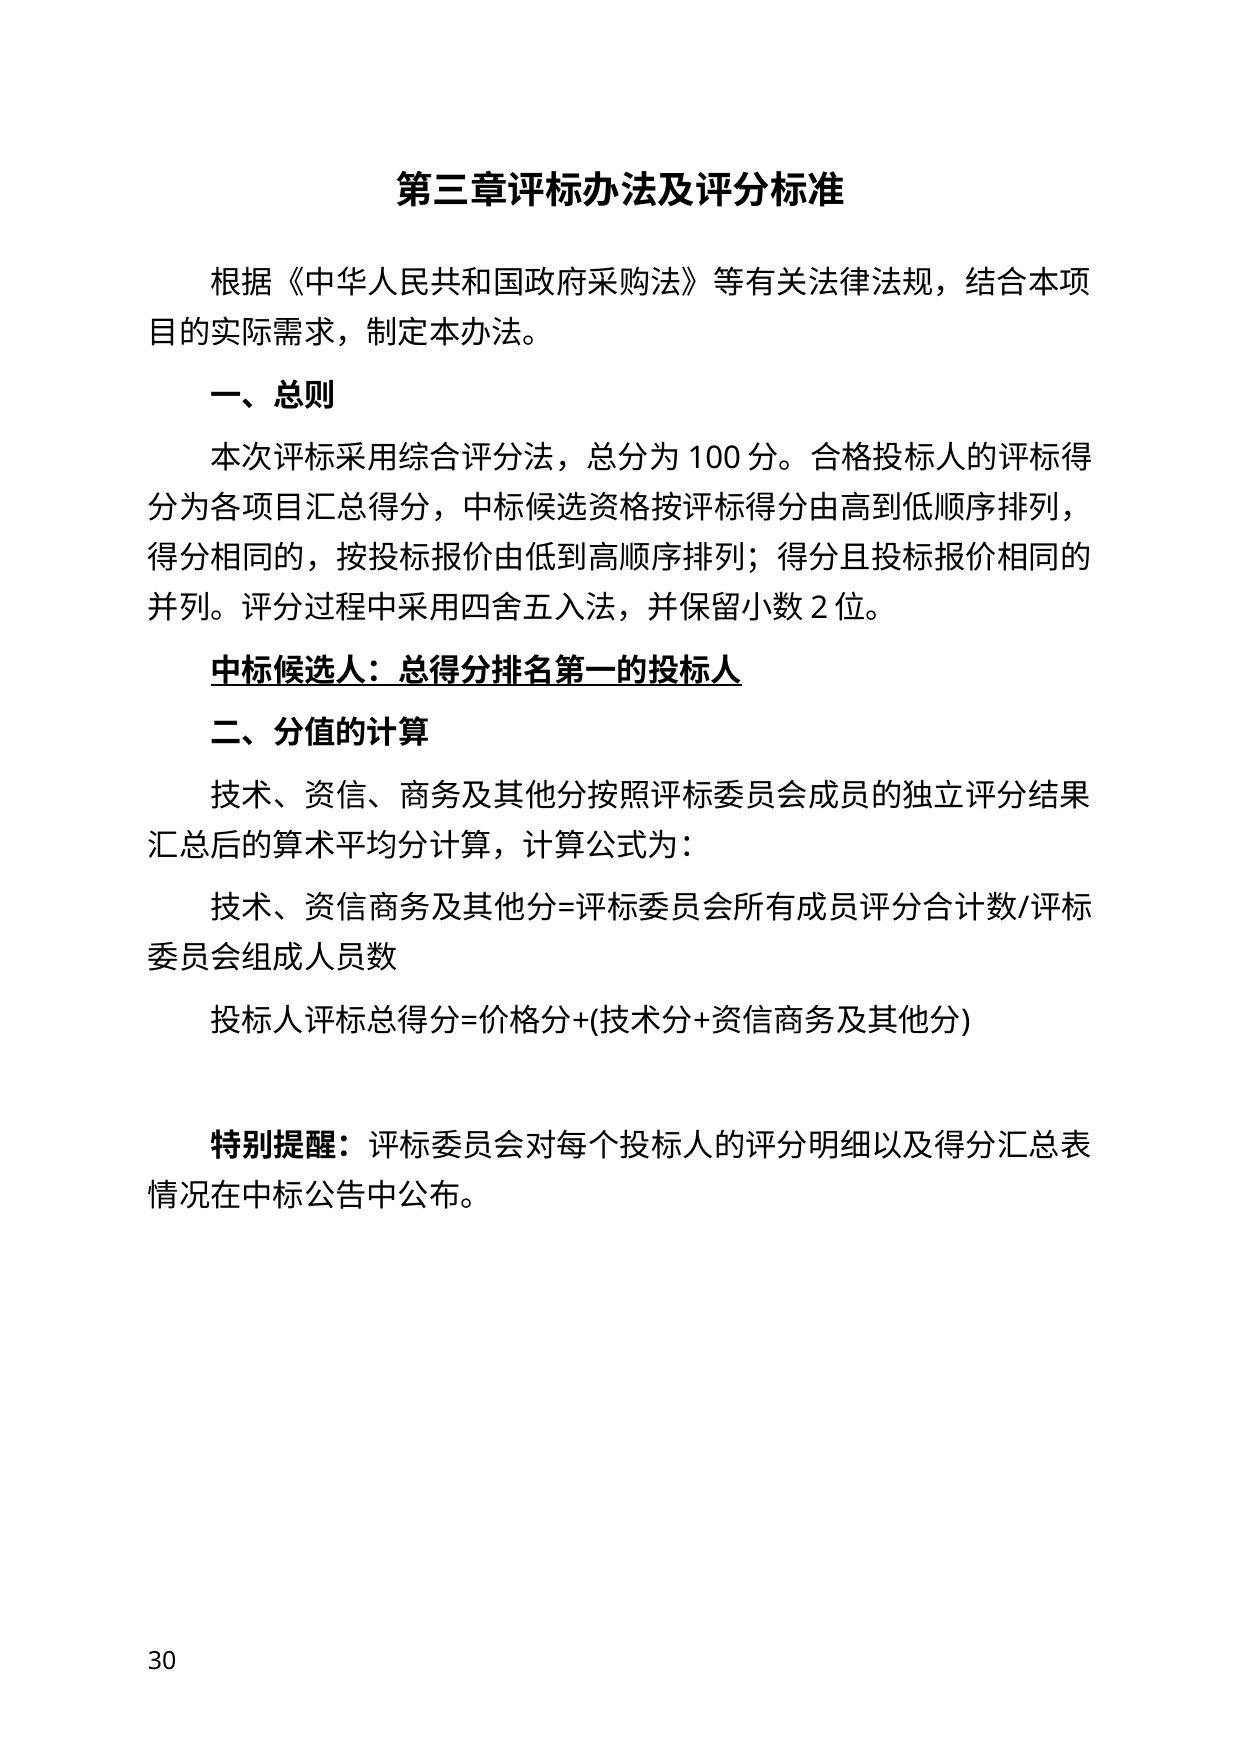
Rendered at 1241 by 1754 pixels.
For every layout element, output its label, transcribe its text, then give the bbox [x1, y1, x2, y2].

text 二、分值的计算 [148, 704, 1093, 754]
text 技术、资信商务及其他分=评标委员会所有成员评分合计数/评标委员会组成人员数 [148, 879, 1093, 979]
text 本次评标采用综合评分法，总分为100分。合格投标人的评标得分为各项目汇总得分，中标候选资格按评标得分由高到低顺序排列，得分相同的，按投标报价由低到高顺序排列；得分且投标报价相同的并列。评分过程中采用四舍五入法，并保留小数2位。 [148, 429, 1093, 629]
text 投标人评标总得分=价格分+(技术分+资信商务及其他分) [148, 991, 1093, 1041]
text 根据《中华人民共和国政府采购法》等有关法律法规，结合本项目的实际需求，制定本办法。 [148, 254, 1093, 354]
text 技术、资信、商务及其他分按照评标委员会成员的独立评分结果汇总后的算术平均分计算，计算公式为： [148, 766, 1093, 866]
text 一、总则 [148, 366, 1093, 416]
text 特别提醒：评标委员会对每个投标人的评分明细以及得分汇总表情况在中标公告中公布。 [148, 1116, 1093, 1216]
text 中标候选人：总得分排名第一的投标人 [148, 641, 1093, 691]
text 第三章评标办法及评分标准 [148, 160, 1093, 214]
